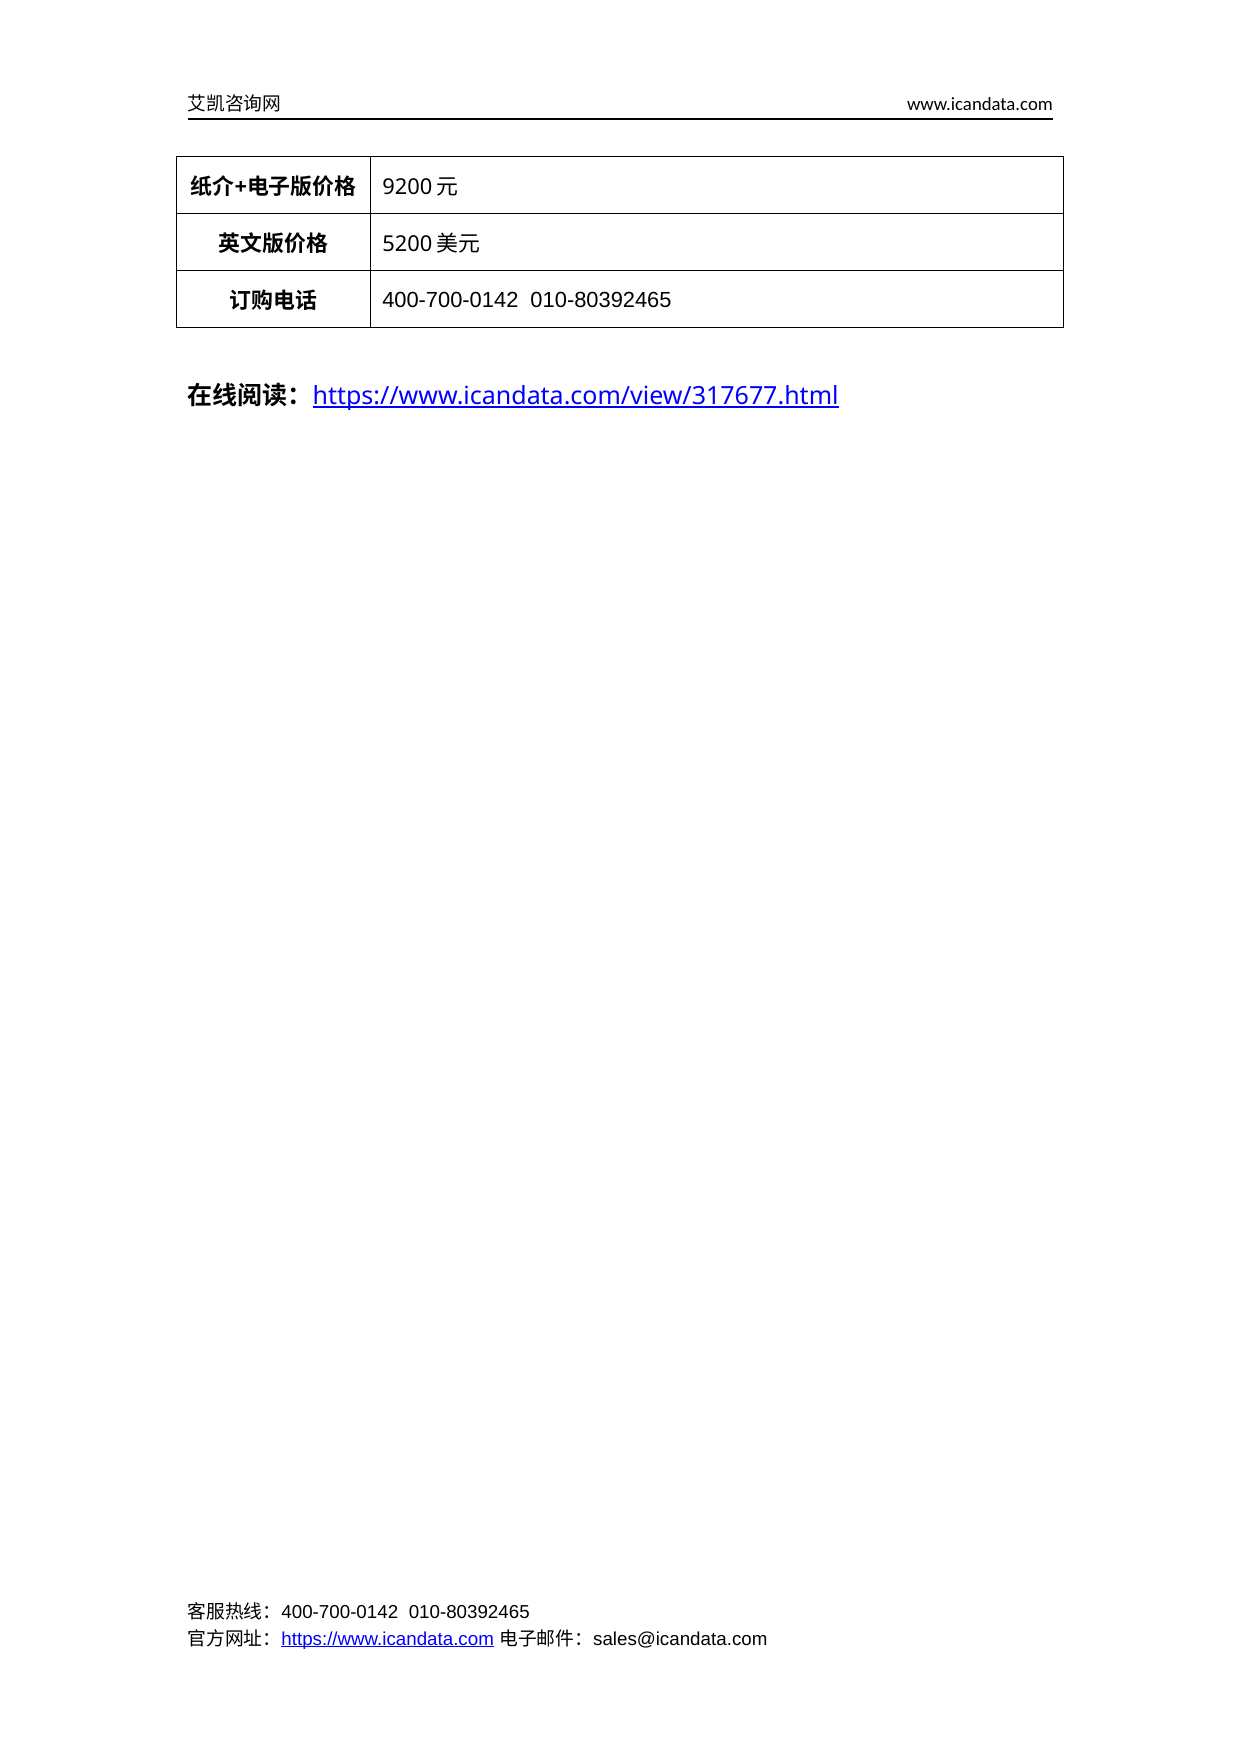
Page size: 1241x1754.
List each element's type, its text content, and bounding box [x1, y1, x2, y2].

table_cell 英文版价格 [177, 214, 370, 270]
table_cell 纸介+电子版价格 [177, 157, 370, 213]
text 在线阅读：https://www.icandata.com/view/317677.html [187, 361, 1053, 426]
table_cell 订购电话 [177, 271, 370, 327]
table_cell 9200元 [371, 157, 1063, 213]
table_cell 400-700-0142 010-80392465 [371, 271, 1063, 327]
table_cell 5200美元 [371, 214, 1063, 270]
